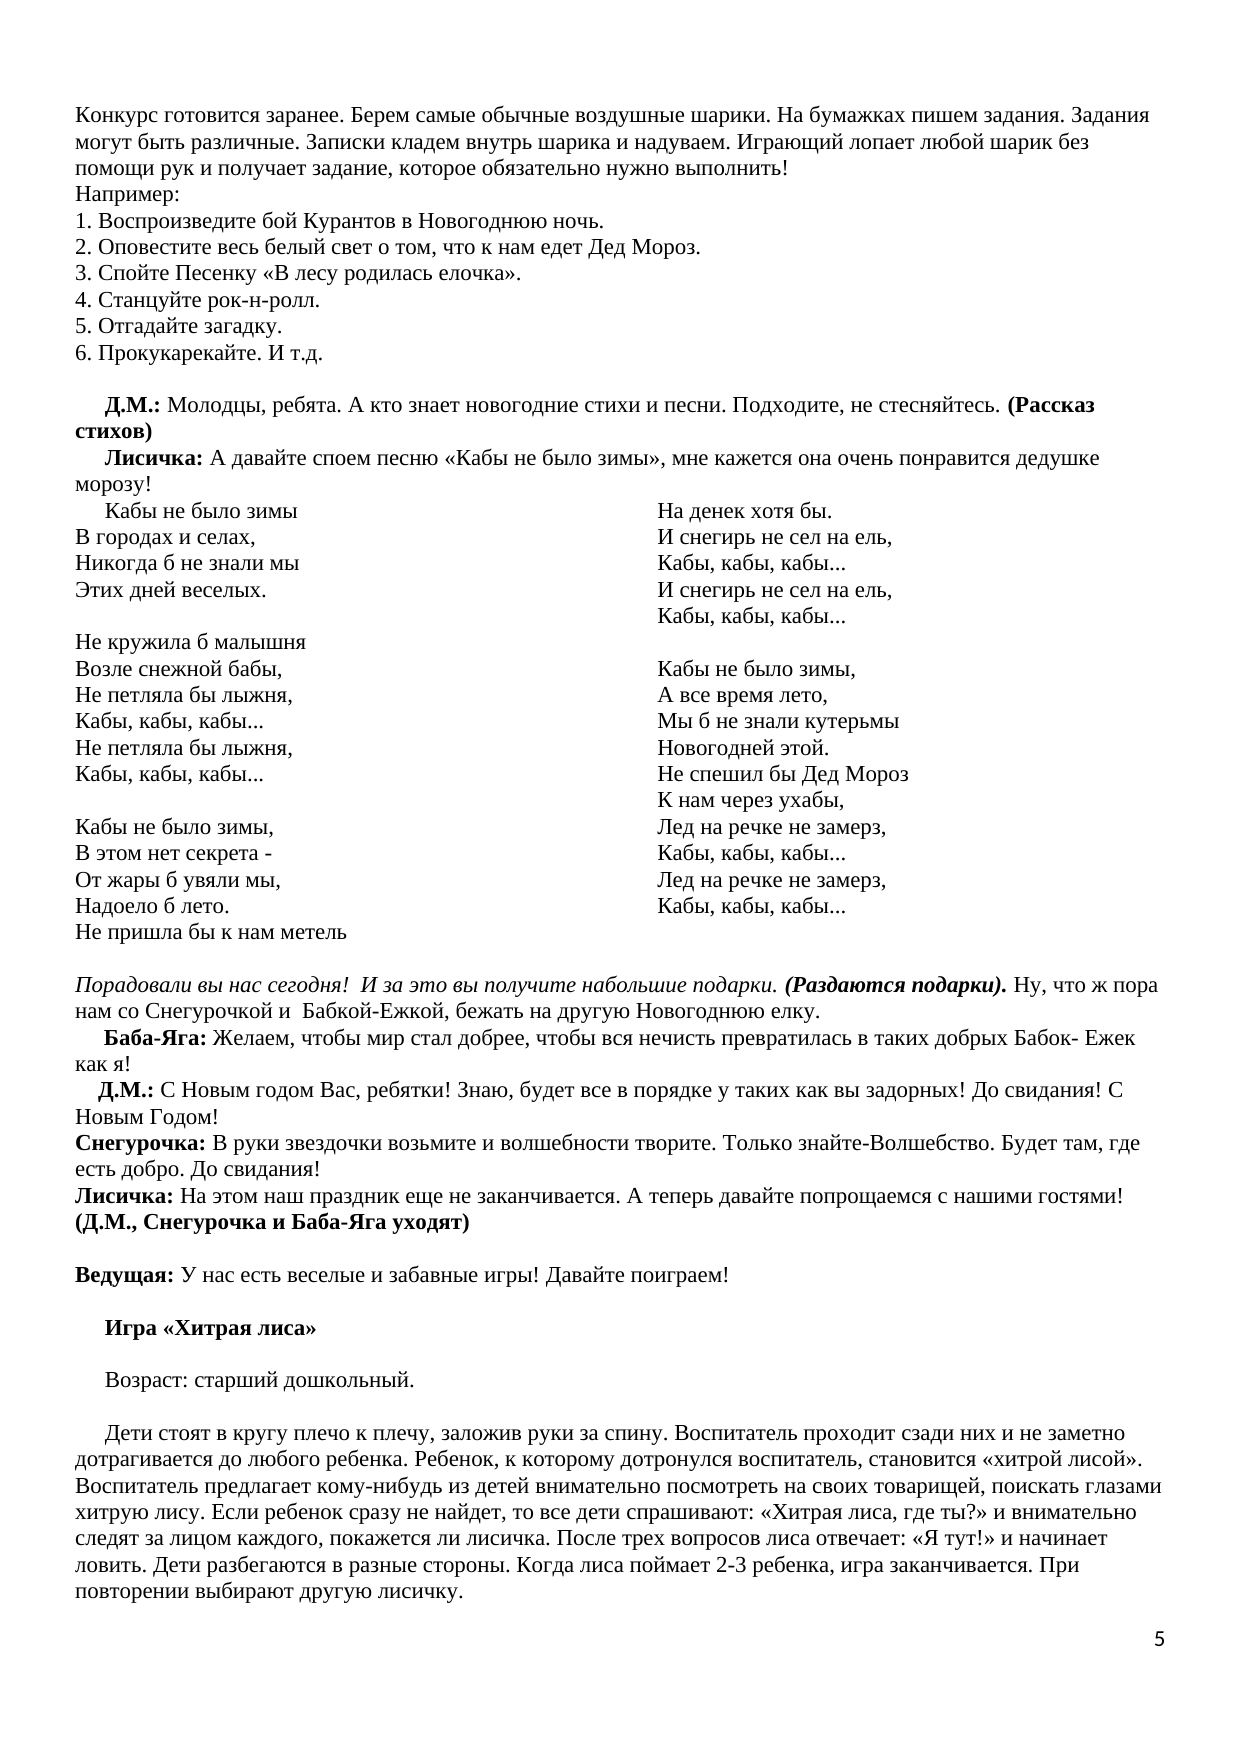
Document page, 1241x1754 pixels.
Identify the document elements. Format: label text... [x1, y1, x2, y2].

text Порадовали вы нас сегодня! И за это вы получите набольшие подарки. (Раздаются подарки). Ну, что ж пора нам со Снегурочкой и Бабкой-Ежкой, бежать на другую Новогоднюю елку. [75, 971, 1165, 1024]
text Дети стоят в кругу плечо к плечу, заложив руки за спину. Воспитатель проходит сзади них и не заметно дотрагивается до любого ребенка. Ребенок, к которому дотронулся воспитатель, становится «хитрой лисой». Воспитатель предлагает кому-нибудь из детей внимательно посмотреть на своих товарищей, поискать глазами хитрую лису. Если ребенок сразу не найдет, то все дети спрашивают: «Хитрая лиса, где ты?» и внимательно следят за лицом каждого, покажется ли лисичка. После трех вопросов лиса отвечает: «Я тут!» и начинает ловить. Дети разбегаются в разные стороны. Когда лиса поймает 2-3 ребенка, игра заканчивается. При повторении выбирают другую лисичку. [75, 1419, 1165, 1603]
text Лисичка: На этом наш праздник еще не заканчивается. А теперь давайте попрощаемся с нашими гостями! [75, 1182, 1165, 1208]
text Ведущая: У нас есть веселые и забавные игры! Давайте поиграем! [75, 1261, 1165, 1287]
text Снегурочка: В руки звездочки возьмите и волшебности творите. Только знайте-Волшебство. Будет там, где есть добро. До свидания! [75, 1129, 1165, 1182]
text Кабы не было зимы В городах и селах, Никогда б не знали мы Этих дней веселых. Не кружила б малышня Возле снежной бабы, Не петляла бы лыжня, Кабы, кабы, кабы... Не петляла бы лыжня, Кабы, кабы, кабы... Кабы не было зимы, В этом нет секрета - От жары б увяли мы, Надоело б лето. Не пришла бы к нам метель На денек хотя бы. И снегирь не сел на ель, Кабы, кабы, кабы... И снегирь не сел на ель, Кабы, кабы, кабы... Кабы не было зимы, А все время лето, Мы б не знали кутерьмы Новогодней этой. Не спешил бы Дед Мороз К нам через ухабы, Лед на речке не замерз, Кабы, кабы, кабы... Лед на речке не замерз, Кабы, кабы, кабы... [75, 497, 583, 945]
text Лисичка: А давайте споем песню «Кабы не было зимы», мне кажется она очень понравится дедушке морозу! [75, 444, 1165, 497]
text Конкурс готовится заранее. Берем самые обычные воздушные шарики. На бумажках пишем задания. Задания могут быть различные. Записки кладем внутрь шарика и надуваем. Играющий лопает любой шарик без помощи рук и получает задание, которое обязательно нужно выполнить! Например: 1. Воспроизведите бой Курантов в Новогоднюю ночь. 2. Оповестите весь белый свет о том, что к нам едет Дед Мороз. 3. Спойте Песенку «В лесу родилась елочка». 4. Станцуйте рок-н-ролл. 5. Отгадайте загадку. 6. Прокукарекайте. И т.д. [75, 75, 1165, 365]
text Д.М.: Молодцы, ребята. А кто знает новогодние стихи и песни. Подходите, не стесняйтесь. (Рассказ стихов) [75, 391, 1165, 444]
text Возраст: старший дошкольный. [75, 1366, 1165, 1393]
text Игра «Хитрая лиса» [75, 1314, 1165, 1340]
text Д.М.: С Новым годом Вас, ребятки! Знаю, будет все в порядке у таких как вы задорных! До свидания! С Новым Годом! [75, 1076, 1165, 1129]
text Баба-Яга: Желаем, чтобы мир стал добрее, чтобы вся нечисть превратилась в таких добрых Бабок- Ежек как я! [75, 1024, 1165, 1076]
text Кабы не было зимы В городах и селах, Никогда б не знали мы Этих дней веселых. Не кружила б малышня Возле снежной бабы, Не петляла бы лыжня, Кабы, кабы, кабы... Не петляла бы лыжня, Кабы, кабы, кабы... Кабы не было зимы, В этом нет секрета - От жары б увяли мы, Надоело б лето. Не пришла бы к нам метель На денек хотя бы. И снегирь не сел на ель, Кабы, кабы, кабы... И снегирь не сел на ель, Кабы, кабы, кабы... Кабы не было зимы, А все время лето, Мы б не знали кутерьмы Новогодней этой. Не спешил бы Дед Мороз К нам через ухабы, Лед на речке не замерз, Кабы, кабы, кабы... Лед на речке не замерз, Кабы, кабы, кабы... [657, 497, 1165, 918]
text (Д.М., Снегурочка и Баба-Яга уходят) [75, 1208, 1165, 1234]
